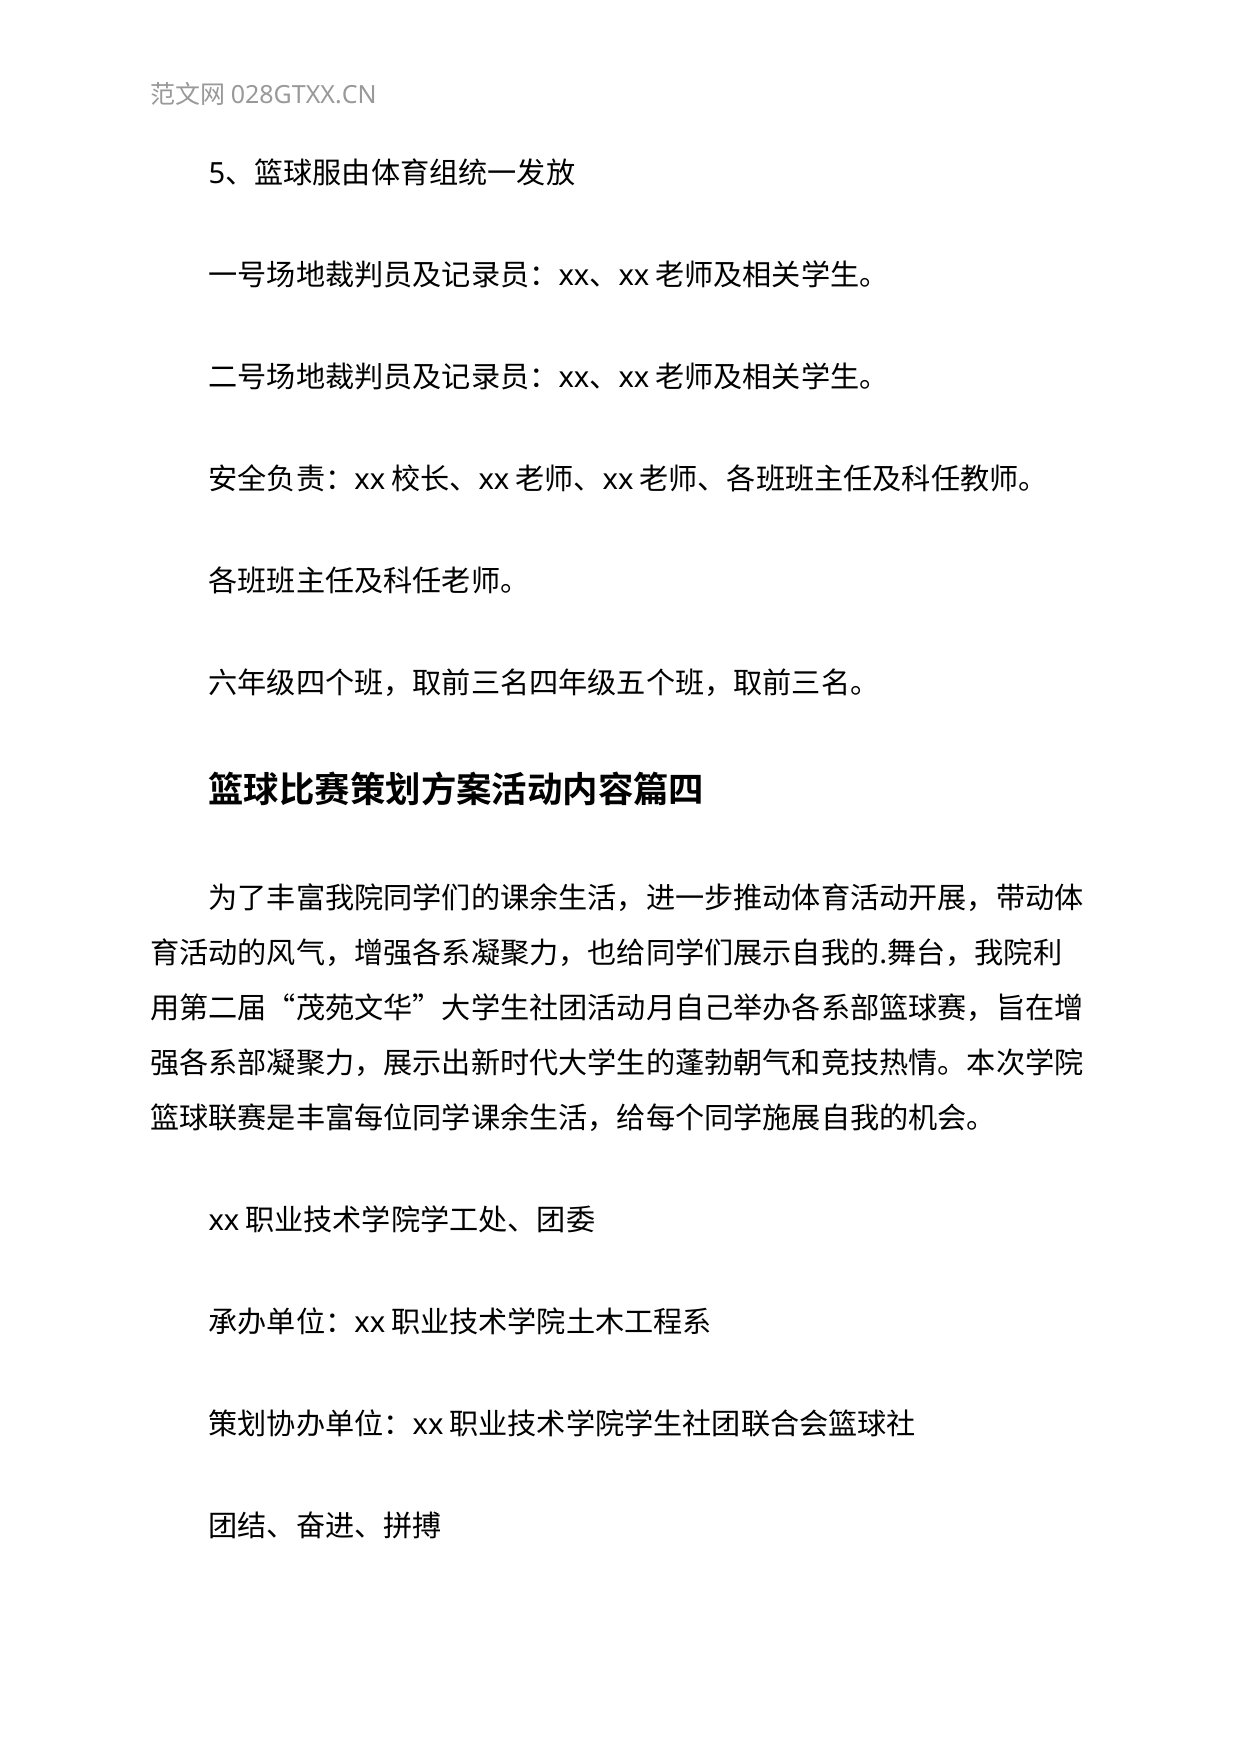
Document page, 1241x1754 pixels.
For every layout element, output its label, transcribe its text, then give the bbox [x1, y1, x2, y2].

text xx职业技术学院学工处、团委 [150, 1196, 1090, 1239]
text 安全负责：xx校长、xx老师、xx老师、各班班主任及科任教师。 [150, 456, 1090, 498]
text 承办单位：xx职业技术学院土木工程系 [150, 1298, 1090, 1341]
text 二号场地裁判员及记录员：xx、xx老师及相关学生。 [150, 354, 1090, 396]
text 各班班主任及科任老师。 [150, 558, 1090, 600]
text 团结、奋进、拼搏 [150, 1502, 1090, 1544]
text 篮球比赛策划方案活动内容篇四 [150, 761, 1090, 813]
text 六年级四个班，取前三名四年级五个班，取前三名。 [150, 660, 1090, 702]
text 策划协办单位：xx职业技术学院学生社团联合会篮球社 [150, 1400, 1090, 1443]
text 一号场地裁判员及记录员：xx、xx老师及相关学生。 [150, 252, 1090, 294]
text 为了丰富我院同学们的课余生活，进一步推动体育活动开展，带动体育活动的风气，增强各系凝聚力，也给同学们展示自我的.舞台，我院利用第二届“茂苑文华”大学生社团活动月自己举办各系部篮球赛，旨在增强各系部凝聚力，展示出新时代大学生的蓬勃朝气和竞技热情。本次学院篮球联赛是丰富每位同学课余生活，给每个同学施展自我的机会。 [150, 875, 1090, 1137]
text 5、篮球服由体育组统一发放 [150, 150, 1090, 192]
